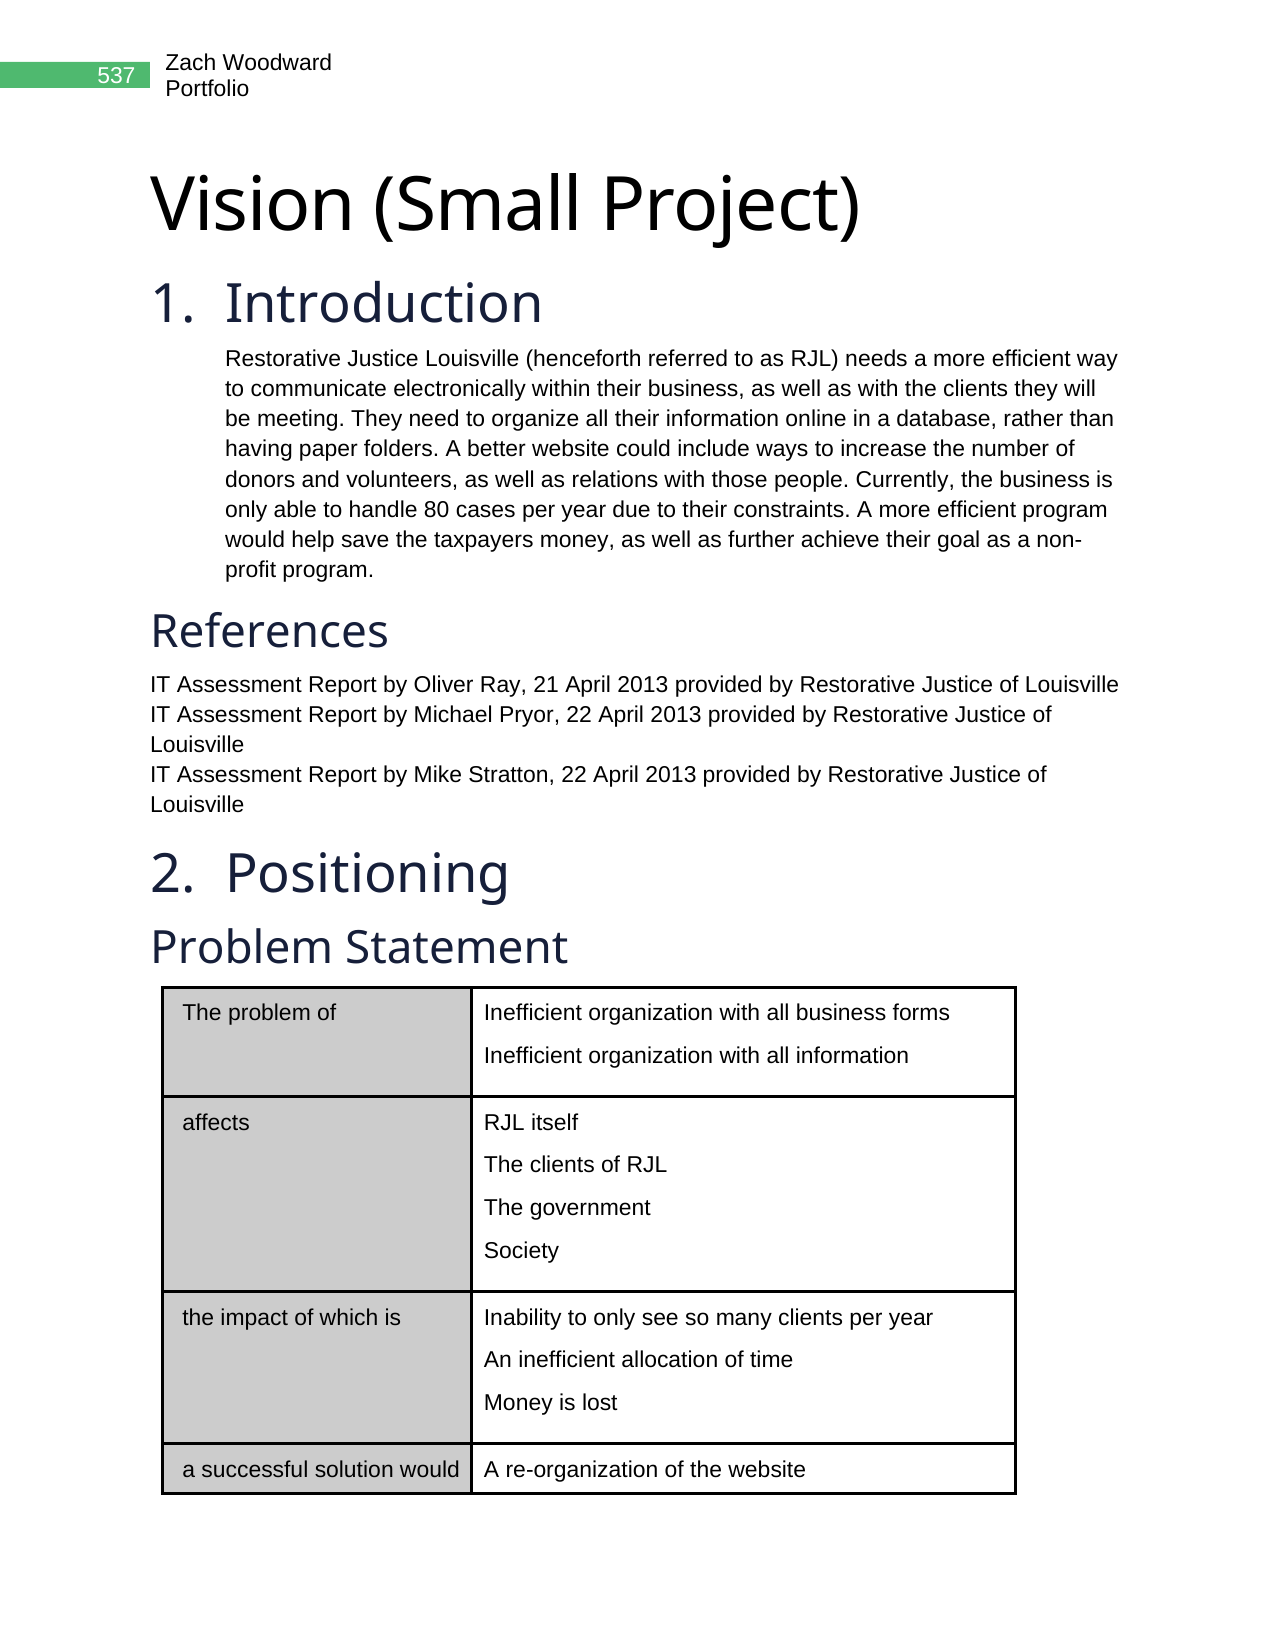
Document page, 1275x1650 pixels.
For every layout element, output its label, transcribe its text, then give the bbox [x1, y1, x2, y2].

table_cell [164, 1445, 470, 1492]
table_cell the impact of which is [164, 1293, 470, 1442]
text IT Assessment Report by Oliver Ray, 21 April 2013 provided by Restorative Justice of Louisville [150, 671, 1125, 697]
table_cell RJL itself The clients of RJL The government Society [473, 1098, 1014, 1290]
subtitle References [150, 599, 1125, 661]
text Restorative Justice Louisville (henceforth referred to as RJL) needs a more efficient way to communicate electronically within their business, as well as with the clients they will be meeting. They need to organize all their information online in a database, rather than having paper folders. A better website could include ways to increase the number of donors and volunteers, as well as relations with those people. Currently, the business is only able to handle 80 cases per year due to their constraints. A more efficient program would help save the taxpayers money, as well as further achieve their goal as a non-profit program. [225, 345, 1125, 582]
subtitle Positioning [150, 834, 1125, 908]
text IT Assessment Report by Mike Stratton, 22 April 2013 provided by Restorative Justice of Louisville [150, 761, 1125, 818]
text IT Assessment Report by Michael Pryor, 22 April 2013 provided by Restorative Justice of Louisville [150, 701, 1125, 757]
table_cell Inability to only see so many clients per year An inefficient allocation of time Money is lost [473, 1293, 1014, 1442]
table_header The problem of [164, 989, 470, 1095]
table_cell affects [164, 1098, 470, 1290]
title Vision (Small Project) [150, 150, 1125, 252]
table_header Inefficient organization with all business forms Inefficient organization with all information [473, 989, 1014, 1095]
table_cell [473, 1445, 1014, 1492]
subtitle Problem Statement [150, 914, 1125, 976]
subtitle Introduction [150, 265, 1125, 338]
